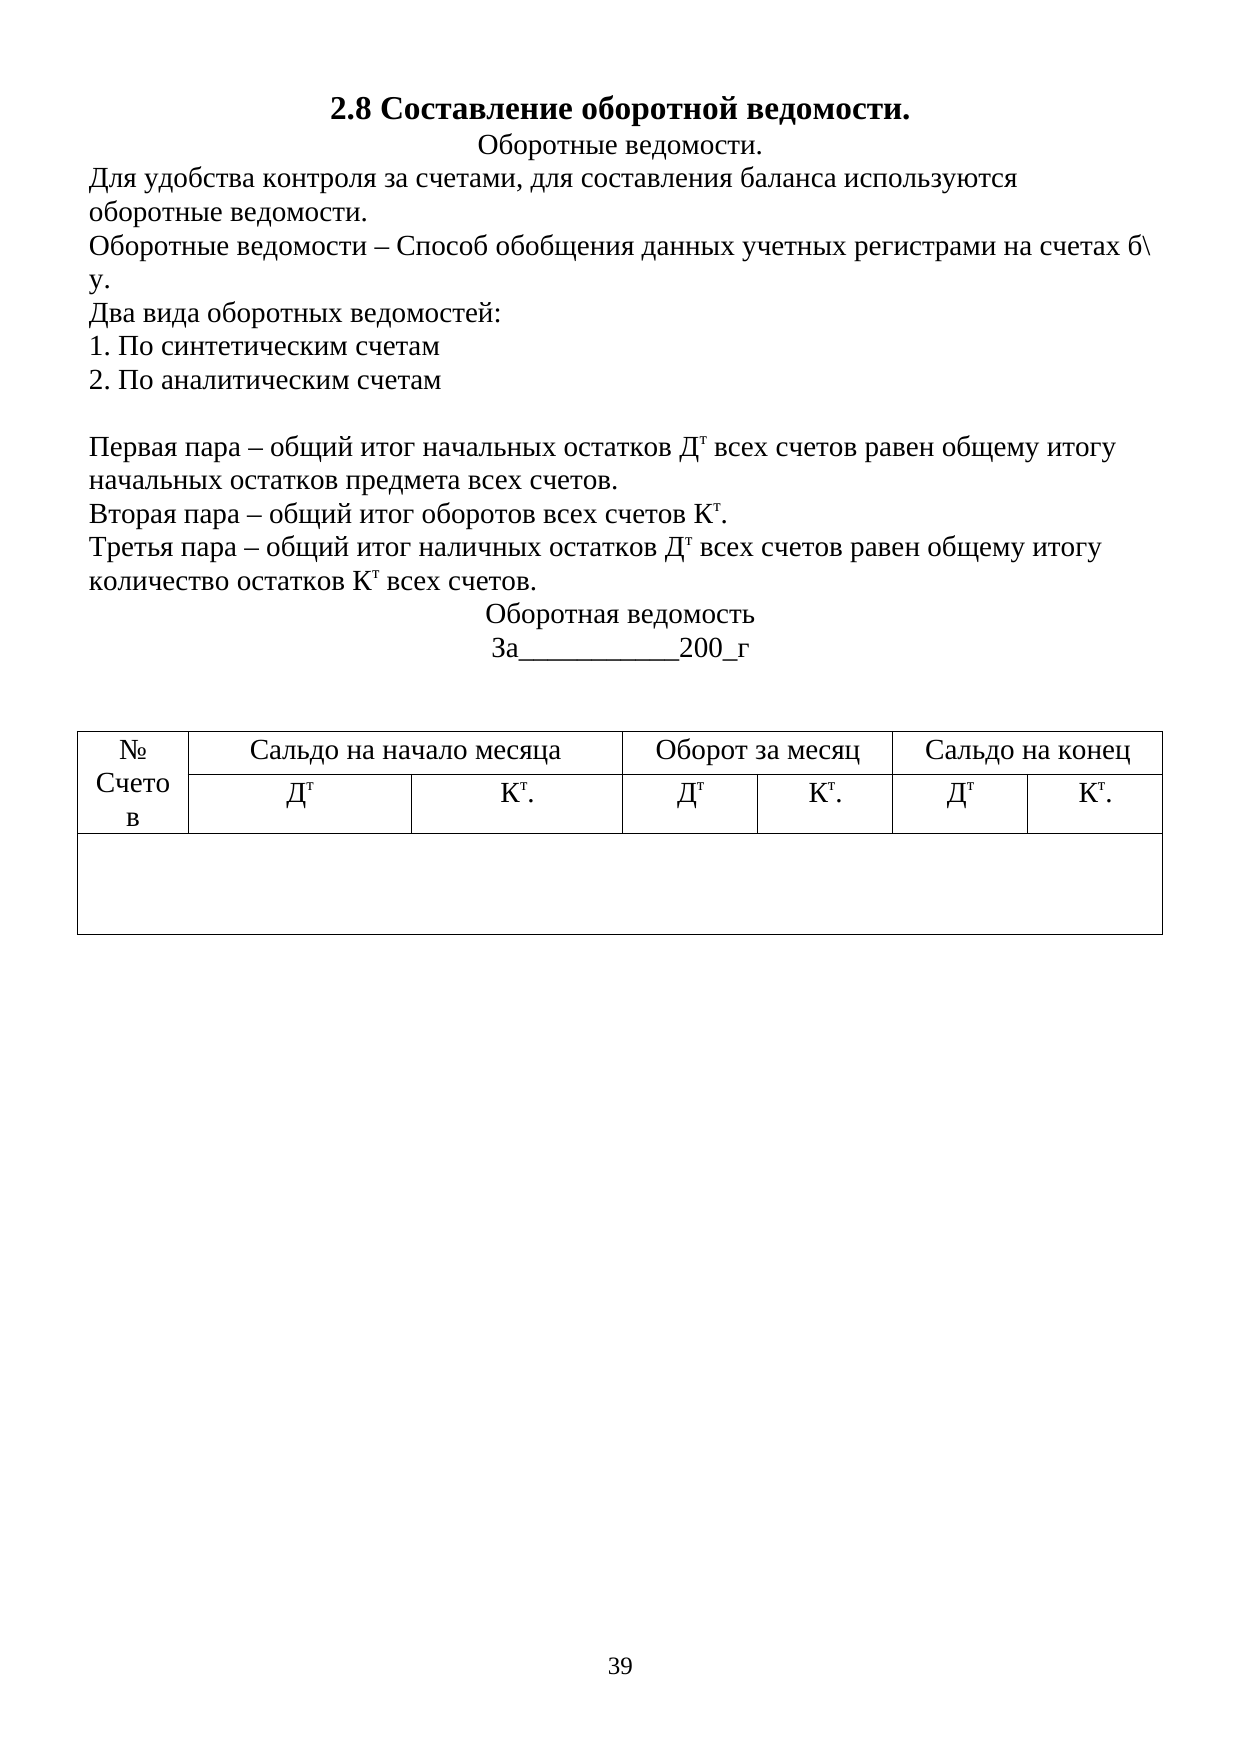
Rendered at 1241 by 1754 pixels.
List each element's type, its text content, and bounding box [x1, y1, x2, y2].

text Оборотные ведомости. [89, 127, 1152, 161]
text 2.8 Составление оборотной ведомости. [89, 89, 1152, 127]
text За___________200_г [89, 630, 1152, 664]
table_cell [78, 834, 1162, 934]
table_cell Дт [893, 775, 1027, 832]
text Вторая пара – общий итог оборотов всех счетов Кт. [89, 496, 1152, 529]
table_header Оборот за месяц [623, 732, 892, 774]
table_header Сальдо на конец [893, 732, 1162, 774]
text Для удобства контроля за счетами, для составления баланса используются оборотные ведомости. [89, 161, 1152, 228]
table_header Сальдо на начало месяца [189, 732, 622, 774]
table_cell Кт. [412, 775, 622, 832]
table_cell Кт. [758, 775, 892, 832]
text Третья пара – общий итог наличных остатков Дт всех счетов равен общему итогу количество остатков Кт всех счетов. [89, 529, 1152, 597]
text Оборотная ведомость [89, 597, 1152, 630]
text Два вида оборотных ведомостей: [89, 295, 1152, 328]
table_cell Дт [623, 775, 757, 832]
table_cell Дт [189, 775, 411, 832]
text Оборотные ведомости – Способ обобщения данных учетных регистрами на счетах б\у. [89, 228, 1152, 295]
text 1. По синтетическим счетам [89, 328, 1152, 362]
text 2. По аналитическим счетам [89, 362, 1152, 395]
table_header № Счетов [78, 732, 188, 832]
text Первая пара – общий итог начальных остатков Дт всех счетов равен общему итогу начальных остатков предмета всех счетов. [89, 429, 1152, 496]
table_cell Кт. [1028, 775, 1162, 832]
